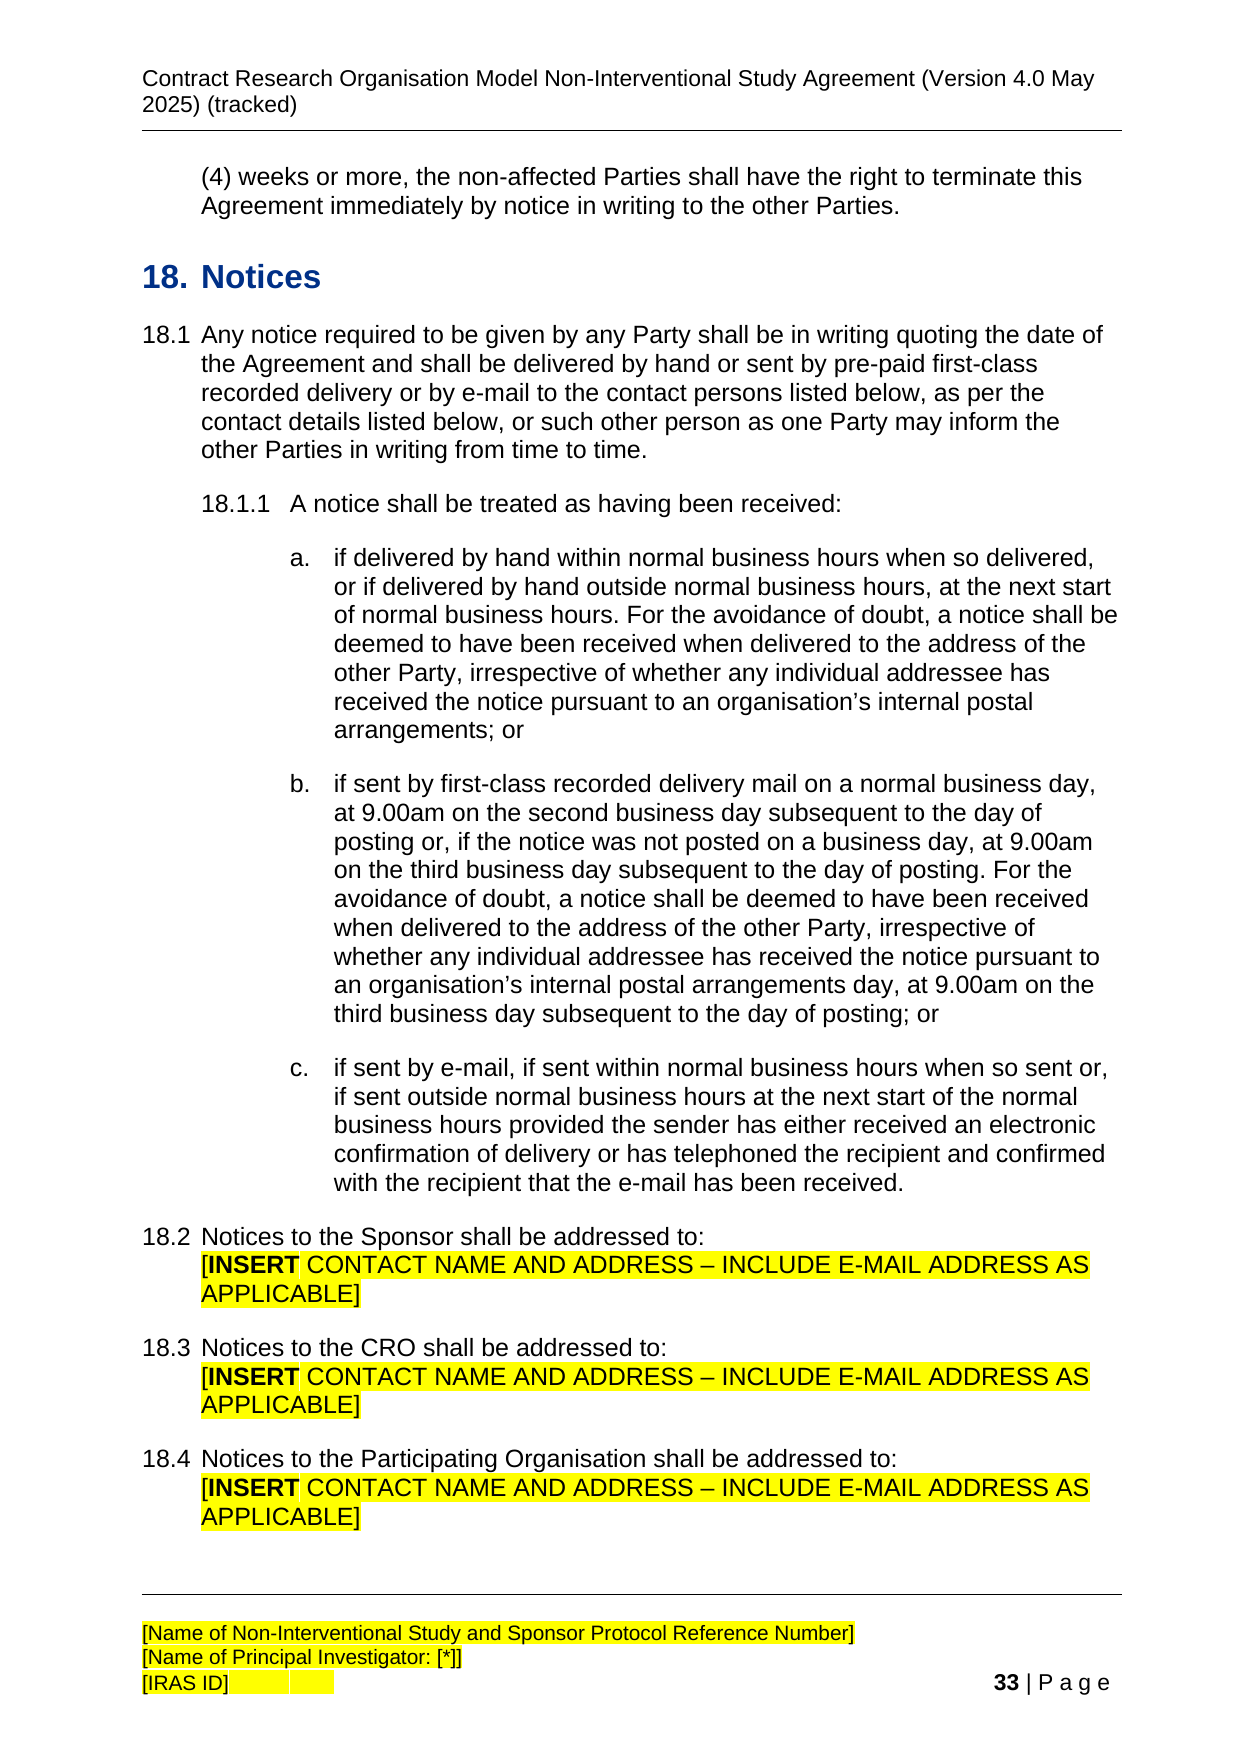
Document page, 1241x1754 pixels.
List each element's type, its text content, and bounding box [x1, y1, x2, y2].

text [142, 162, 1122, 219]
subtitle Notices [142, 257, 1122, 296]
text Notices to the CRO shall be addressed to: [INSERT CONTACT NAME AND ADDRESS – INCLUDE E-MAIL ADDRESS AS APPLICABLE] [142, 1333, 1122, 1419]
text Notices to the Sponsor shall be addressed to: [INSERT CONTACT NAME AND ADDRESS – INCLUDE E-MAIL ADDRESS AS APPLICABLE] [142, 1222, 1122, 1308]
list if delivered by hand within normal business hours when so delivered, or if delivered by hand outside normal business hours, at the next start of normal business hours. For the avoidance of doubt, a notice shall be deemed to have been received when delivered to the address of the other Party, irrespective of whether any individual addressee has received the notice pursuant to an organisation’s internal postal arrangements; or [289, 543, 1122, 744]
text A notice shall be treated as having been received: [201, 489, 1122, 518]
text if sent by first-class recorded delivery mail on a normal business day, at 9.00am on the second business day subsequent to the day of posting or, if the notice was not posted on a business day, at 9.00am on the third business day subsequent to the day of posting. For the avoidance of doubt, a notice shall be deemed to have been received when delivered to the address of the other Party, irrespective of whether any individual addressee has received the notice pursuant to an organisation’s internal postal arrangements day, at 9.00am on the third business day subsequent to the day of posting; or [289, 769, 1122, 1028]
text Any notice required to be given by any Party shall be in writing quoting the date of the Agreement and shall be delivered by hand or sent by pre-paid first-class recorded delivery or by e-mail to the contact persons listed below, as per the contact details listed below, or such other person as one Party may inform the other Parties in writing from time to time. [142, 321, 1122, 464]
text Notices to the Participating Organisation shall be addressed to: [INSERT CONTACT NAME AND ADDRESS – INCLUDE E-MAIL ADDRESS AS APPLICABLE] [142, 1444, 1122, 1531]
text if sent by e-mail, if sent within normal business hours when so sent or, if sent outside normal business hours at the next start of the normal business hours provided the sender has either received an electronic confirmation of delivery or has telephoned the recipient and confirmed with the recipient that the e-mail has been received. [289, 1053, 1122, 1197]
